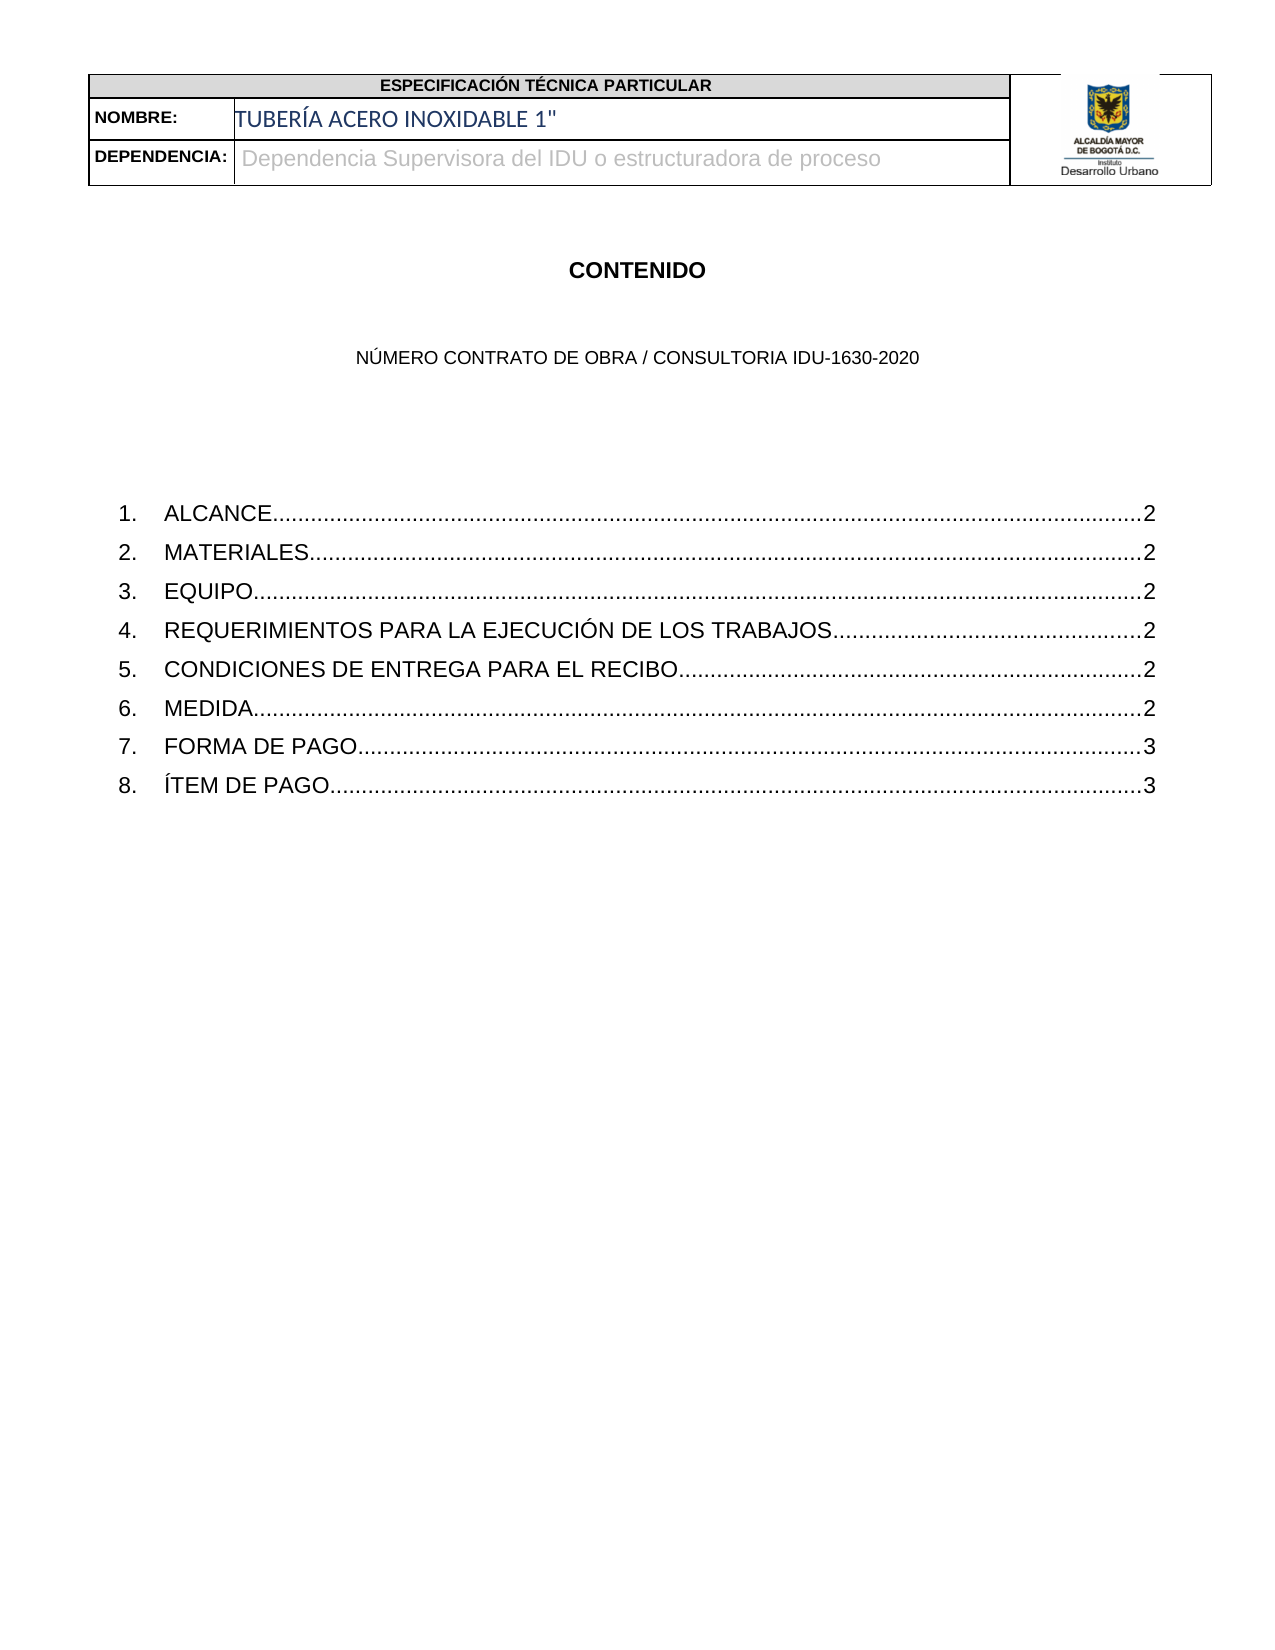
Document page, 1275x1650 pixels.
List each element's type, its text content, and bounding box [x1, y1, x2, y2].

picture [1060, 74, 1160, 185]
text NÚMERO CONTRATO DE OBRA / CONSULTORIA IDU-1630-2020 [118, 347, 1157, 368]
text CONTENIDO [118, 257, 1157, 283]
